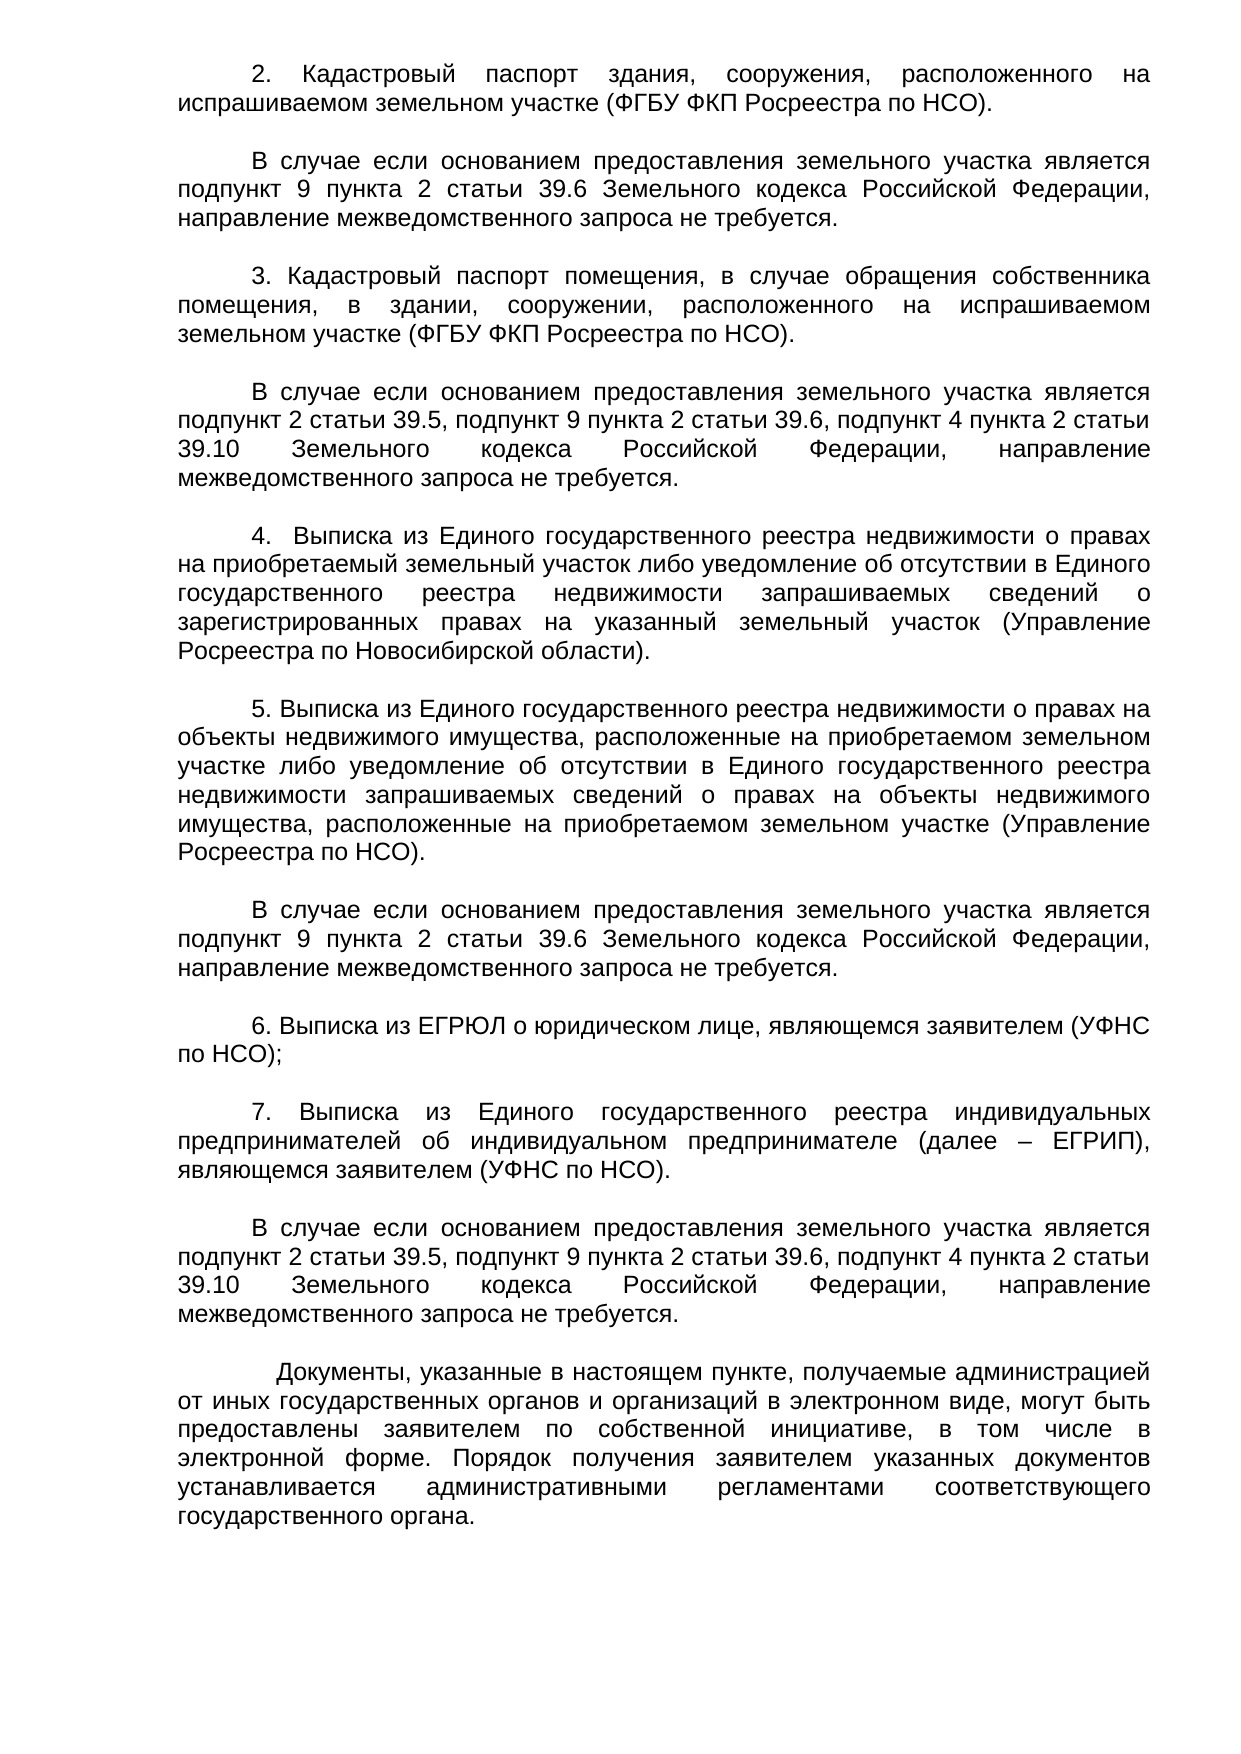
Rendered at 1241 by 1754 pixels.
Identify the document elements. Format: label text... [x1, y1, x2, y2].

text В случае если основанием предоставления земельного участка является подпункт 2 статьи 39.5, подпункт 9 пункта 2 статьи 39.6, подпункт 4 пункта 2 статьи 39.10 Земельного кодекса Российской Федерации, направление межведомственного запроса не требуется. [177, 1213, 1152, 1328]
text 2. Кадастровый паспорт здания, сооружения, расположенного на испрашиваемом земельном участке (ФГБУ ФКП Росреестра по НСО). [177, 59, 1152, 117]
text 6. Выписка из ЕГРЮЛ о юридическом лице, являющемся заявителем (УФНС по НСО); [177, 1011, 1152, 1068]
text 4. Выписка из Единого государственного реестра недвижимости о правах на приобретаемый земельный участок либо уведомление об отсутствии в Единого государственного реестра недвижимости запрашиваемых сведений о зарегистрированных правах на указанный земельный участок (Управление Росреестра по Новосибирской области). [177, 521, 1152, 664]
text В случае если основанием предоставления земельного участка является подпункт 2 статьи 39.5, подпункт 9 пункта 2 статьи 39.6, подпункт 4 пункта 2 статьи 39.10 Земельного кодекса Российской Федерации, направление межведомственного запроса не требуется. [177, 377, 1152, 492]
text 7. Выписка из Единого государственного реестра индивидуальных предпринимателей об индивидуальном предпринимателе (далее – ЕГРИП), являющемся заявителем (УФНС по НСО). [177, 1097, 1152, 1184]
text В случае если основанием предоставления земельного участка является подпункт 9 пункта 2 статьи 39.6 Земельного кодекса Российской Федерации, направление межведомственного запроса не требуется. [177, 146, 1152, 232]
text В случае если основанием предоставления земельного участка является подпункт 9 пункта 2 статьи 39.6 Земельного кодекса Российской Федерации, направление межведомственного запроса не требуется. [177, 895, 1152, 982]
text 3. Кадастровый паспорт помещения, в случае обращения собственника помещения, в здании, сооружении, расположенного на испрашиваемом земельном участке (ФГБУ ФКП Росреестра по НСО). [177, 261, 1152, 347]
text Документы, указанные в настоящем пункте, получаемые администрацией от иных государственных органов и организаций в электронном виде, могут быть предоставлены заявителем по собственной инициативе, в том числе в электронной форме. Порядок получения заявителем указанных документов устанавливается административными регламентами соответствующего государственного органа. [177, 1357, 1152, 1529]
text 5. Выписка из Единого государственного реестра недвижимости о правах на объекты недвижимого имущества, расположенные на приобретаемом земельном участке либо уведомление об отсутствии в Единого государственного реестра недвижимости запрашиваемых сведений о правах на объекты недвижимого имущества, расположенные на приобретаемом земельном участке (Управление Росреестра по НСО). [177, 694, 1152, 866]
